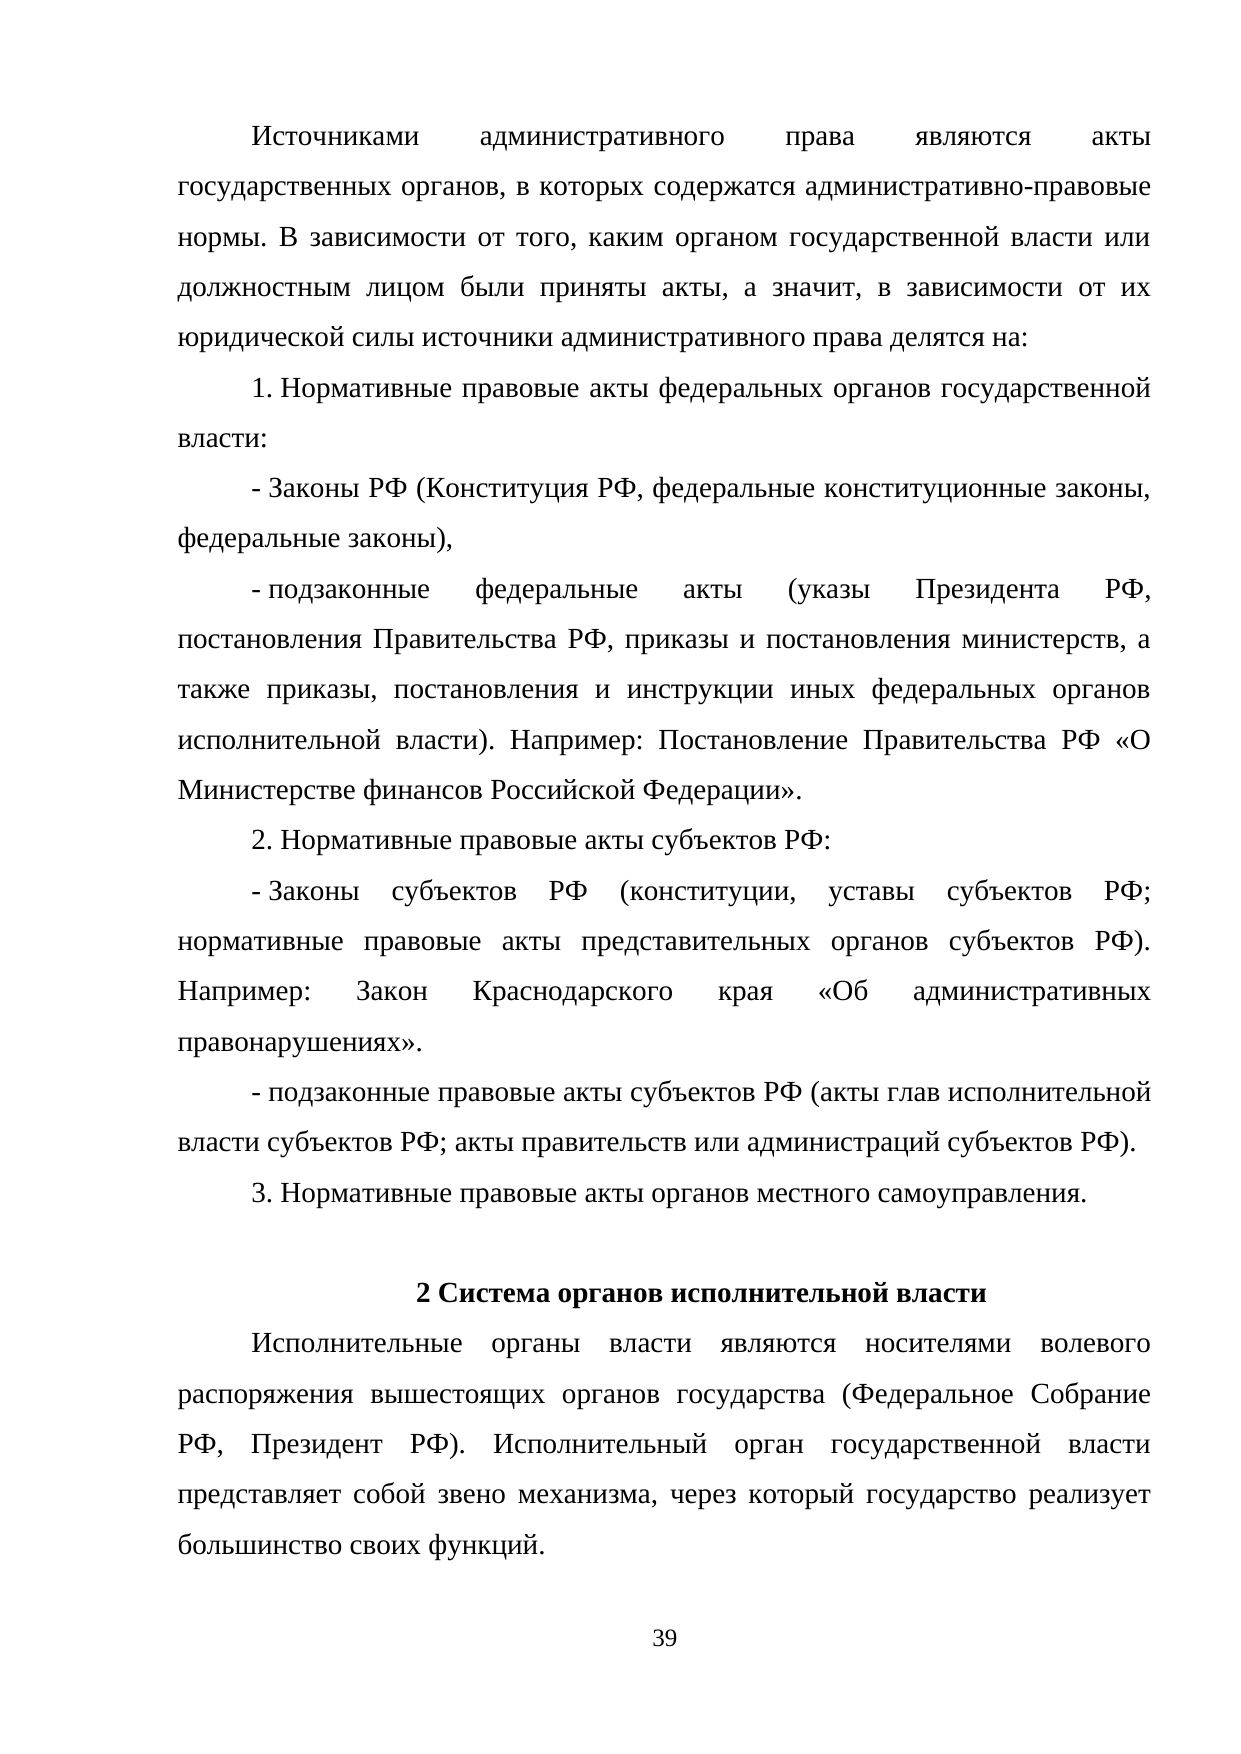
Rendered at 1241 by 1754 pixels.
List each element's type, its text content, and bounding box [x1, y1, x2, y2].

text - подзаконные правовые акты субъектов РФ (акты глав исполнительной власти субъектов РФ; акты правительств или администраций субъектов РФ). [177, 1074, 1152, 1158]
text - подзаконные федеральные акты (указы Президента РФ, постановления Правительства РФ, приказы и постановления министерств, а также приказы, постановления и инструкции иных федеральных органов исполнительной власти). Например: Постановление Правительства РФ «О Министерстве финансов Российской Федерации». [177, 571, 1152, 806]
text Источниками административного права являются акты государственных органов, в которых содержатся административно-правовые нормы. В зависимости от того, каким органом государственной власти или должностным лицом были приняты акты, а значит, в зависимости от их юридической силы источники административного права делятся на: [177, 118, 1152, 353]
text Исполнительные органы власти являются носителями волевого распоряжения вышестоящих органов государства (Федеральное Собрание РФ, Президент РФ). Исполнительный орган государственной власти представляет собой звено механизма, через который государство реализует большинство своих функций. [177, 1326, 1152, 1560]
text 1. Нормативные правовые акты федеральных органов государственной власти: [177, 370, 1152, 453]
text 2 Система органов исполнительной власти [177, 1275, 1152, 1309]
text 3. Нормативные правовые акты органов местного самоуправления. [177, 1175, 1152, 1208]
text - Законы субъектов РФ (конституции, уставы субъектов РФ; нормативные правовые акты представительных органов субъектов РФ). Например: Закон Краснодарского края «Об административных правонарушениях». [177, 873, 1152, 1057]
text - Законы РФ (Конституция РФ, федеральные конституционные законы, федеральные законы), [177, 470, 1152, 554]
text 2. Нормативные правовые акты субъектов РФ: [177, 822, 1152, 856]
